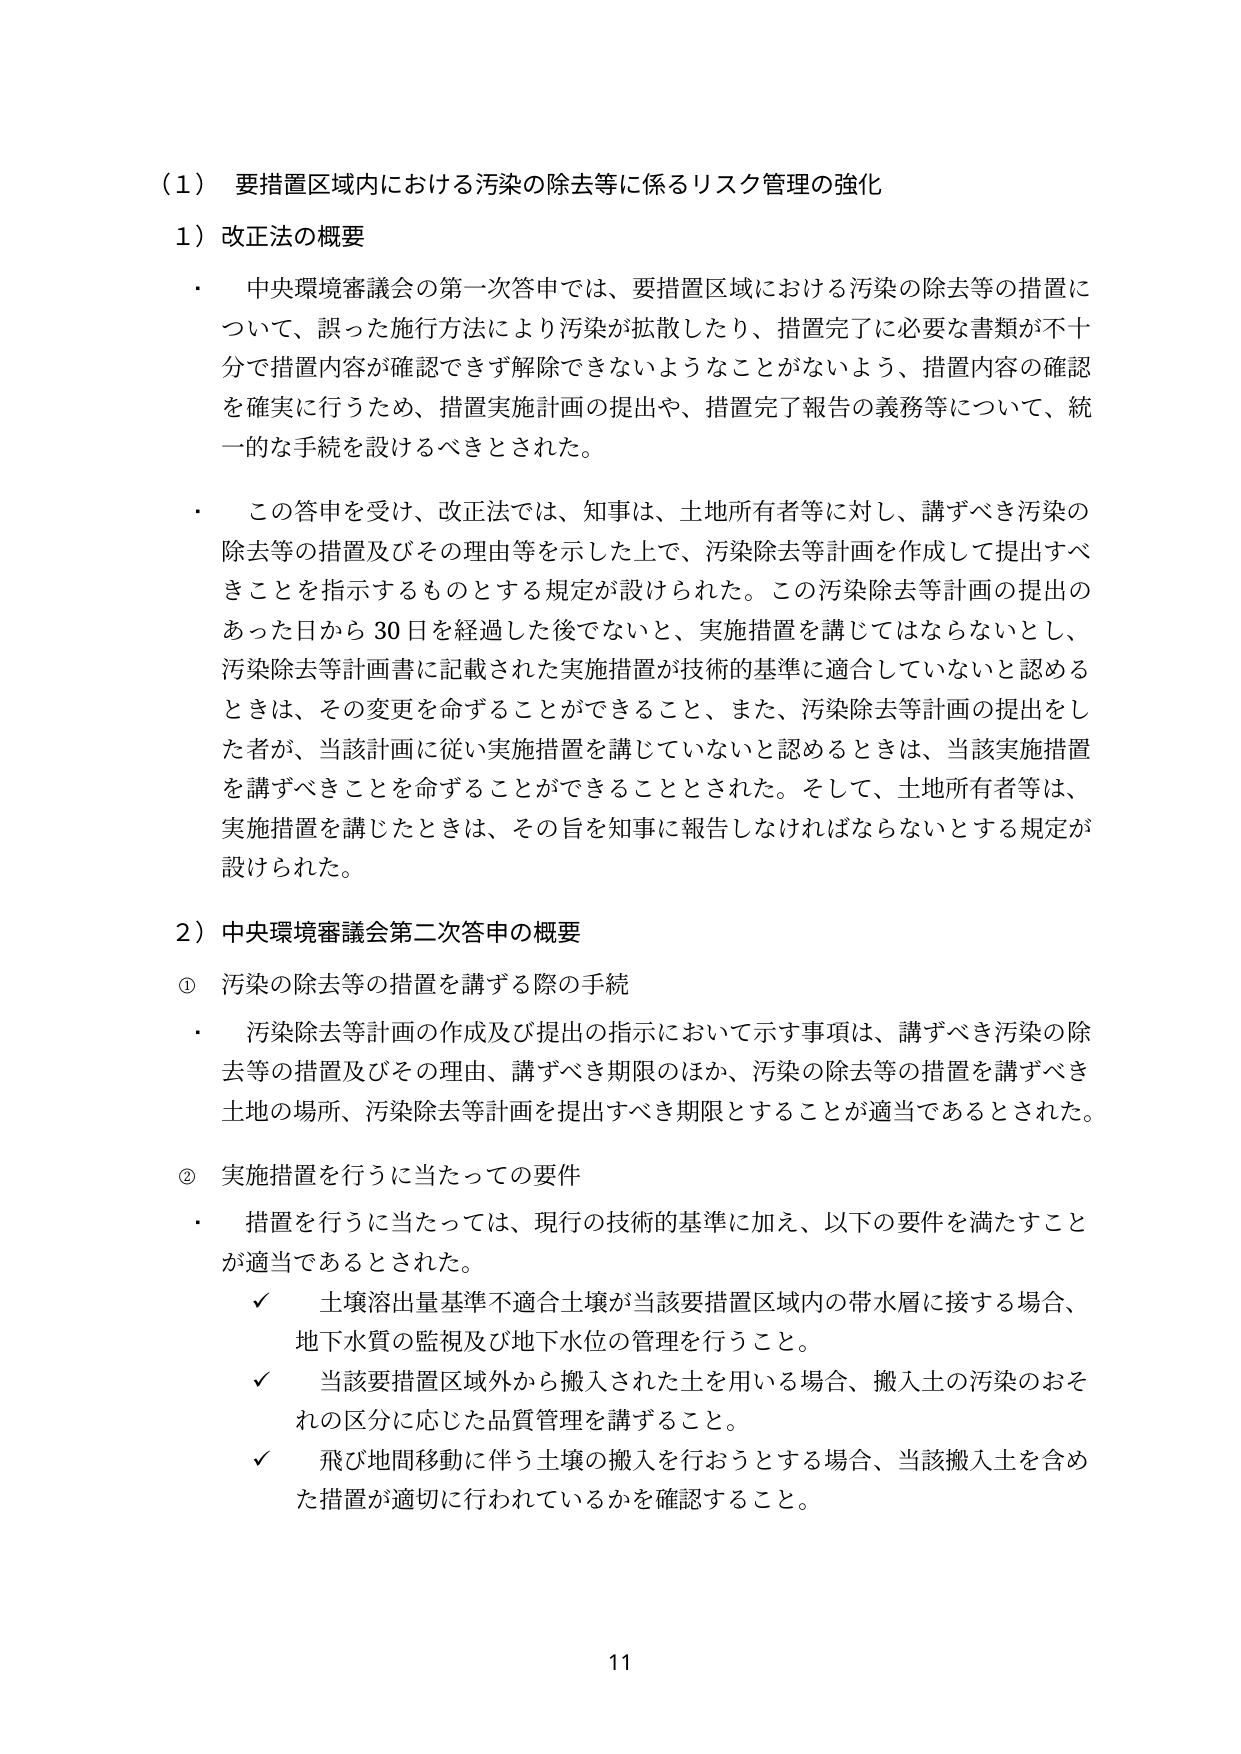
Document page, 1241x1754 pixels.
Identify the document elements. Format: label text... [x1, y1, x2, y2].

list 中央環境審議会第二次答申の概要 [171, 914, 1092, 948]
list この答申を受け、改正法では、知事は、土地所有者等に対し、講ずべき汚染の除去等の措置及びその理由等を示した上で、汚染除去等計画を作成して提出すべきことを指示するものとする規定が設けられた。この汚染除去等計画の提出のあった日から30日を経過した後でないと、実施措置を講じてはならないとし、汚染除去等計画書に記載された実施措置が技術的基準に適合していないと認めるときは、その変更を命ずることができること、また、汚染除去等計画の提出をした者が、当該計画に従い実施措置を講じていないと認めるときは、当該実施措置を講ずべきことを命ずることができることとされた。そして、土地所有者等は、実施措置を講じたときは、その旨を知事に報告しなければならないとする規定が設けられた。 [192, 493, 1092, 884]
list 土壌溶出量基準不適合土壌が当該要措置区域内の帯水層に接する場合、地下水質の監視及び地下水位の管理を行うこと。 [251, 1283, 1092, 1357]
list 汚染の除去等の措置を講ずる際の手続 [178, 966, 1092, 1001]
list 措置を行うに当たっては、現行の技術的基準に加え、以下の要件を満たすことが適当であるとされた。 [192, 1204, 1092, 1278]
list 飛び地間移動に伴う土壌の搬入を行おうとする場合、当該搬入土を含めた措置が適切に行われているかを確認すること。 [252, 1442, 1092, 1516]
list 中央環境審議会の第一次答申では、要措置区域における汚染の除去等の措置について、誤った施行方法により汚染が拡散したり、措置完了に必要な書類が不十分で措置内容が確認できず解除できないようなことがないよう、措置内容の確認を確実に行うため、措置実施計画の提出や、措置完了報告の義務等について、統一的な手続を設けるべきとされた。 [192, 270, 1092, 463]
list 改正法の概要 [171, 218, 1092, 252]
list 当該要措置区域外から搬入された土を用いる場合、搬入土の汚染のおそれの区分に応じた品質管理を講ずること。 [252, 1363, 1092, 1437]
list 要措置区域内における汚染の除去等に係るリスク管理の強化 [148, 165, 1092, 200]
list 実施措置を行うに当たっての要件 [178, 1157, 1092, 1192]
list 汚染除去等計画の作成及び提出の指示において示す事項は、講ずべき汚染の除去等の措置及びその理由、講ずべき期限のほか、汚染の除去等の措置を講ずべき土地の場所、汚染除去等計画を提出すべき期限とすることが適当であるとされた。 [192, 1013, 1092, 1127]
